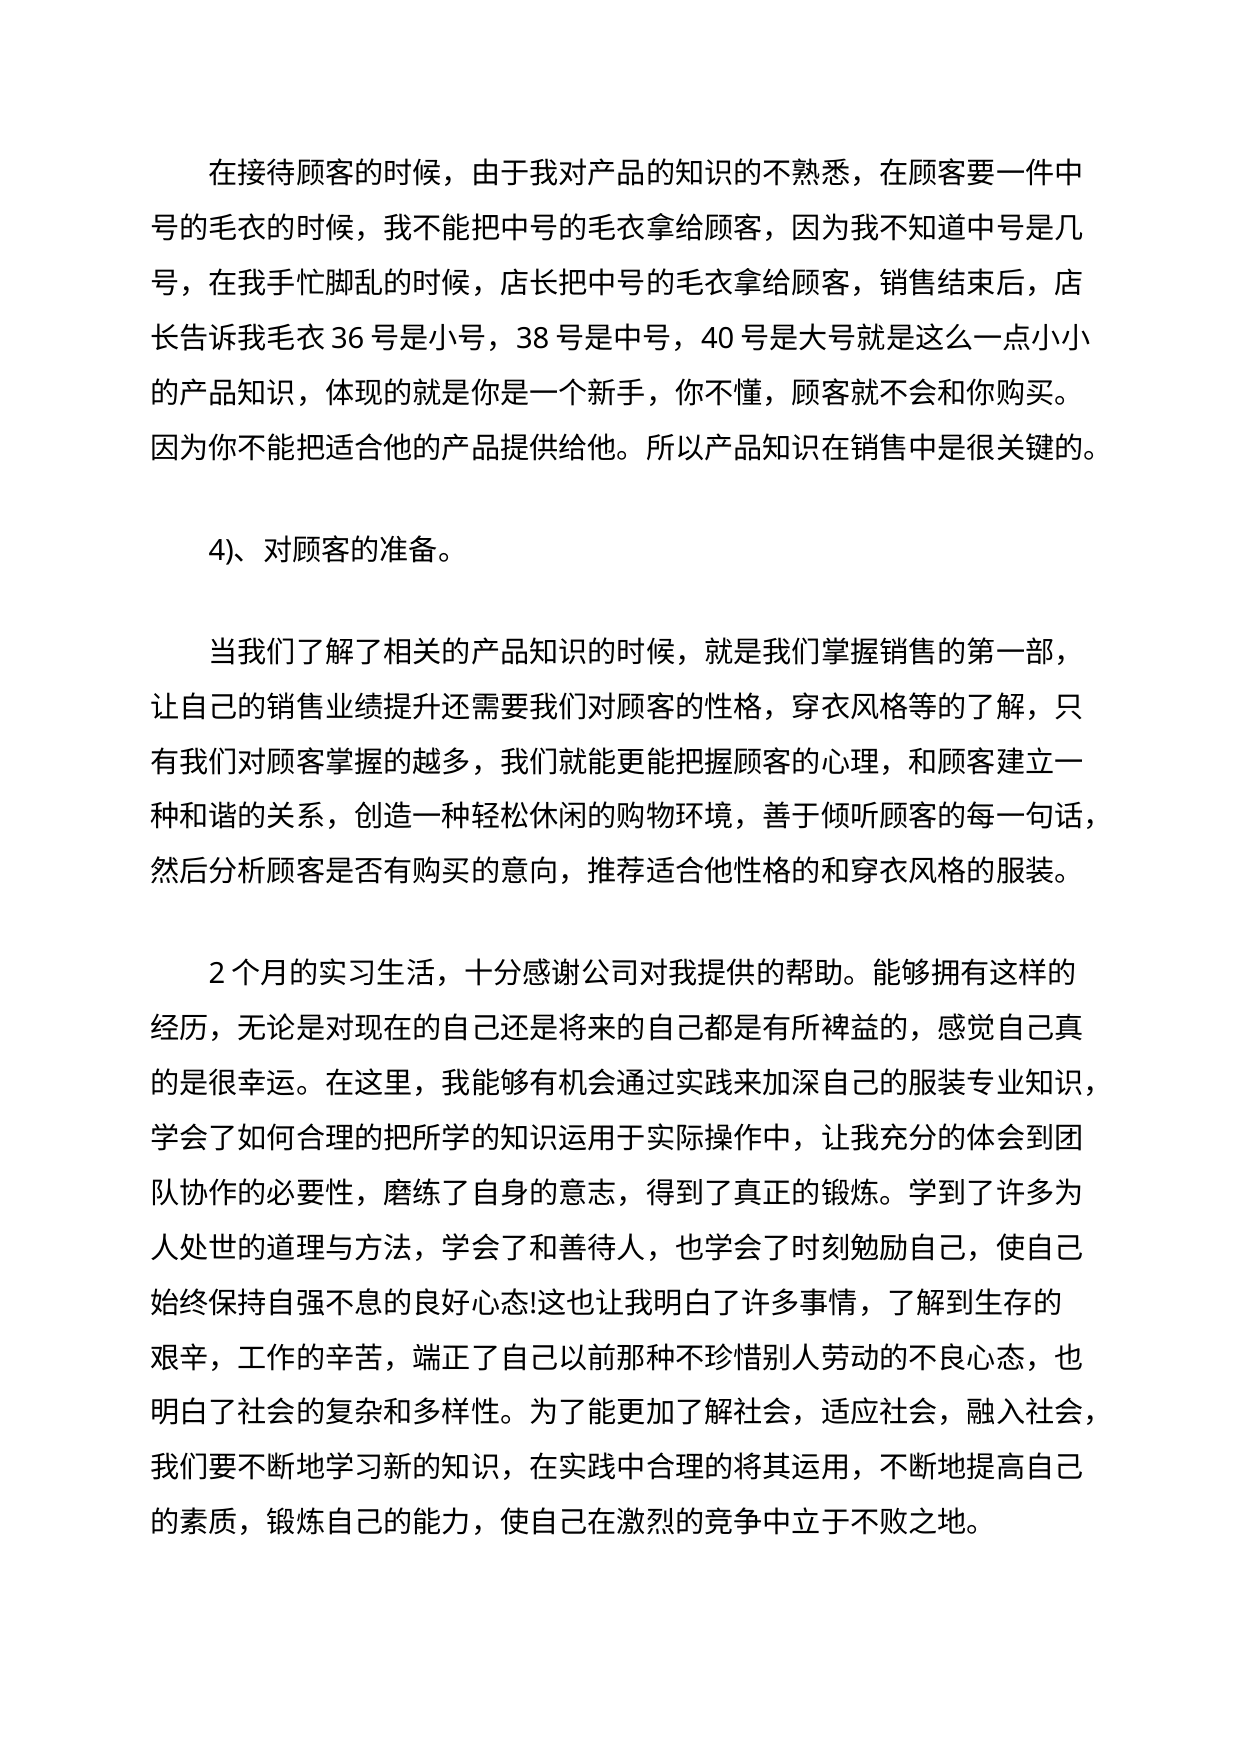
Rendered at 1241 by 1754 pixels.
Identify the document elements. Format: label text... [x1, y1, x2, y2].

text 4)、对顾客的准备。 [150, 526, 1090, 569]
text 当我们了解了相关的产品知识的时候，就是我们掌握销售的第一部，让自己的销售业绩提升还需要我们对顾客的性格，穿衣风格等的了解，只有我们对顾客掌握的越多，我们就能更能把握顾客的心理，和顾客建立一种和谐的关系，创造一种轻松休闲的购物环境，善于倾听顾客的每一句话，然后分析顾客是否有购买的意向，推荐适合他性格的和穿衣风格的服装。 [150, 628, 1090, 890]
text 2个月的实习生活，十分感谢公司对我提供的帮助。能够拥有这样的经历，无论是对现在的自己还是将来的自己都是有所裨益的，感觉自己真的是很幸运。在这里，我能够有机会通过实践来加深自己的服装专业知识，学会了如何合理的把所学的知识运用于实际操作中，让我充分的体会到团队协作的必要性，磨练了自身的意志，得到了真正的锻炼。学到了许多为人处世的道理与方法，学会了和善待人，也学会了时刻勉励自己，使自己始终保持自强不息的良好心态!这也让我明白了许多事情，了解到生存的艰辛，工作的辛苦，端正了自己以前那种不珍惜别人劳动的不良心态，也明白了社会的复杂和多样性。为了能更加了解社会，适应社会，融入社会，我们要不断地学习新的知识，在实践中合理的将其运用，不断地提高自己的素质，锻炼自己的能力，使自己在激烈的竞争中立于不败之地。 [150, 950, 1090, 1541]
text 在接待顾客的时候，由于我对产品的知识的不熟悉，在顾客要一件中号的毛衣的时候，我不能把中号的毛衣拿给顾客，因为我不知道中号是几号，在我手忙脚乱的时候，店长把中号的毛衣拿给顾客，销售结束后，店长告诉我毛衣36号是小号，38号是中号，40号是大号就是这么一点小小的产品知识，体现的就是你是一个新手，你不懂，顾客就不会和你购买。因为你不能把适合他的产品提供给他。所以产品知识在销售中是很关键的。 [150, 150, 1090, 467]
